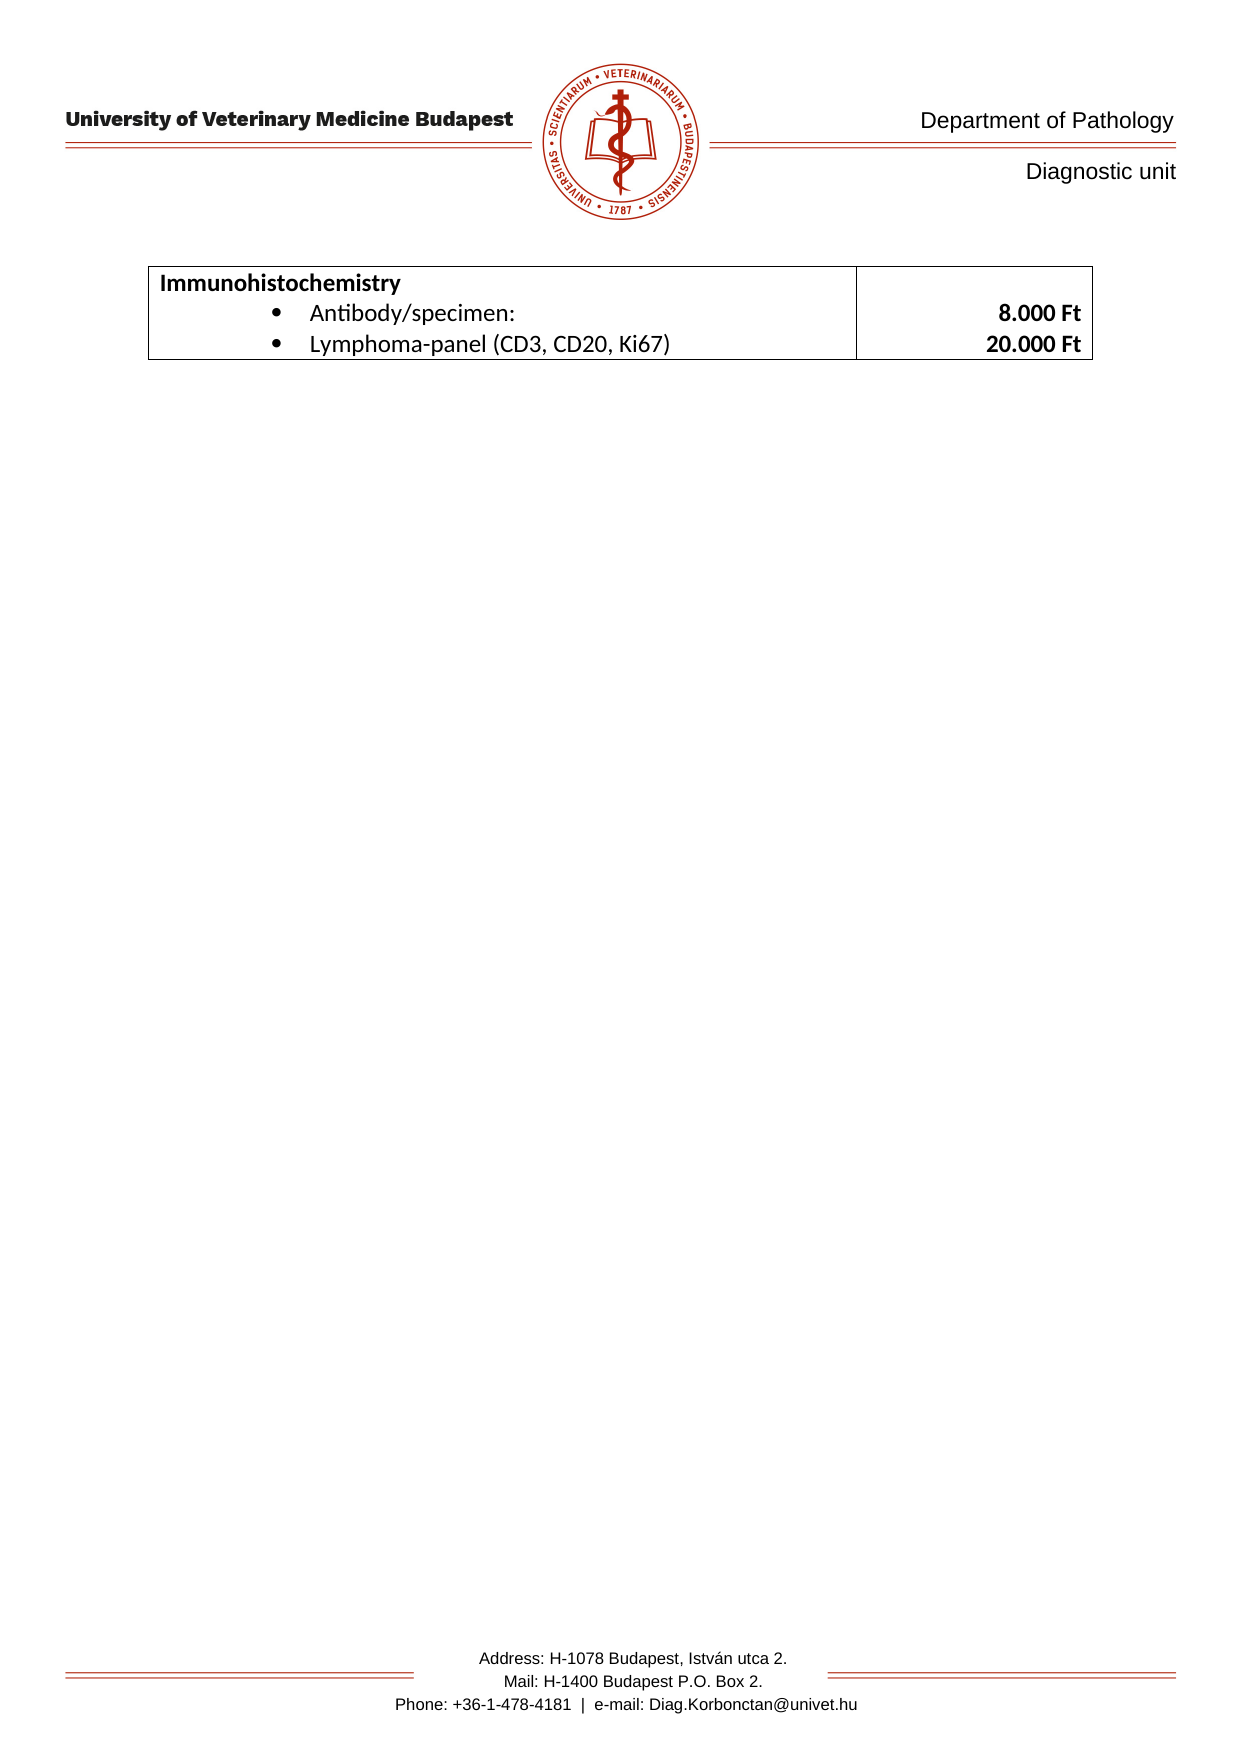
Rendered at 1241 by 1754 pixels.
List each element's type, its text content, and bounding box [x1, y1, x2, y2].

picture [0, 0, 1241, 236]
table_cell 8.000 Ft 20.000 Ft [857, 267, 1092, 358]
picture [0, 1606, 1241, 1754]
table_cell Immunohistochemistry Antibody/specimen: Lymphoma-panel (CD3, CD20, Ki67) [149, 267, 856, 358]
